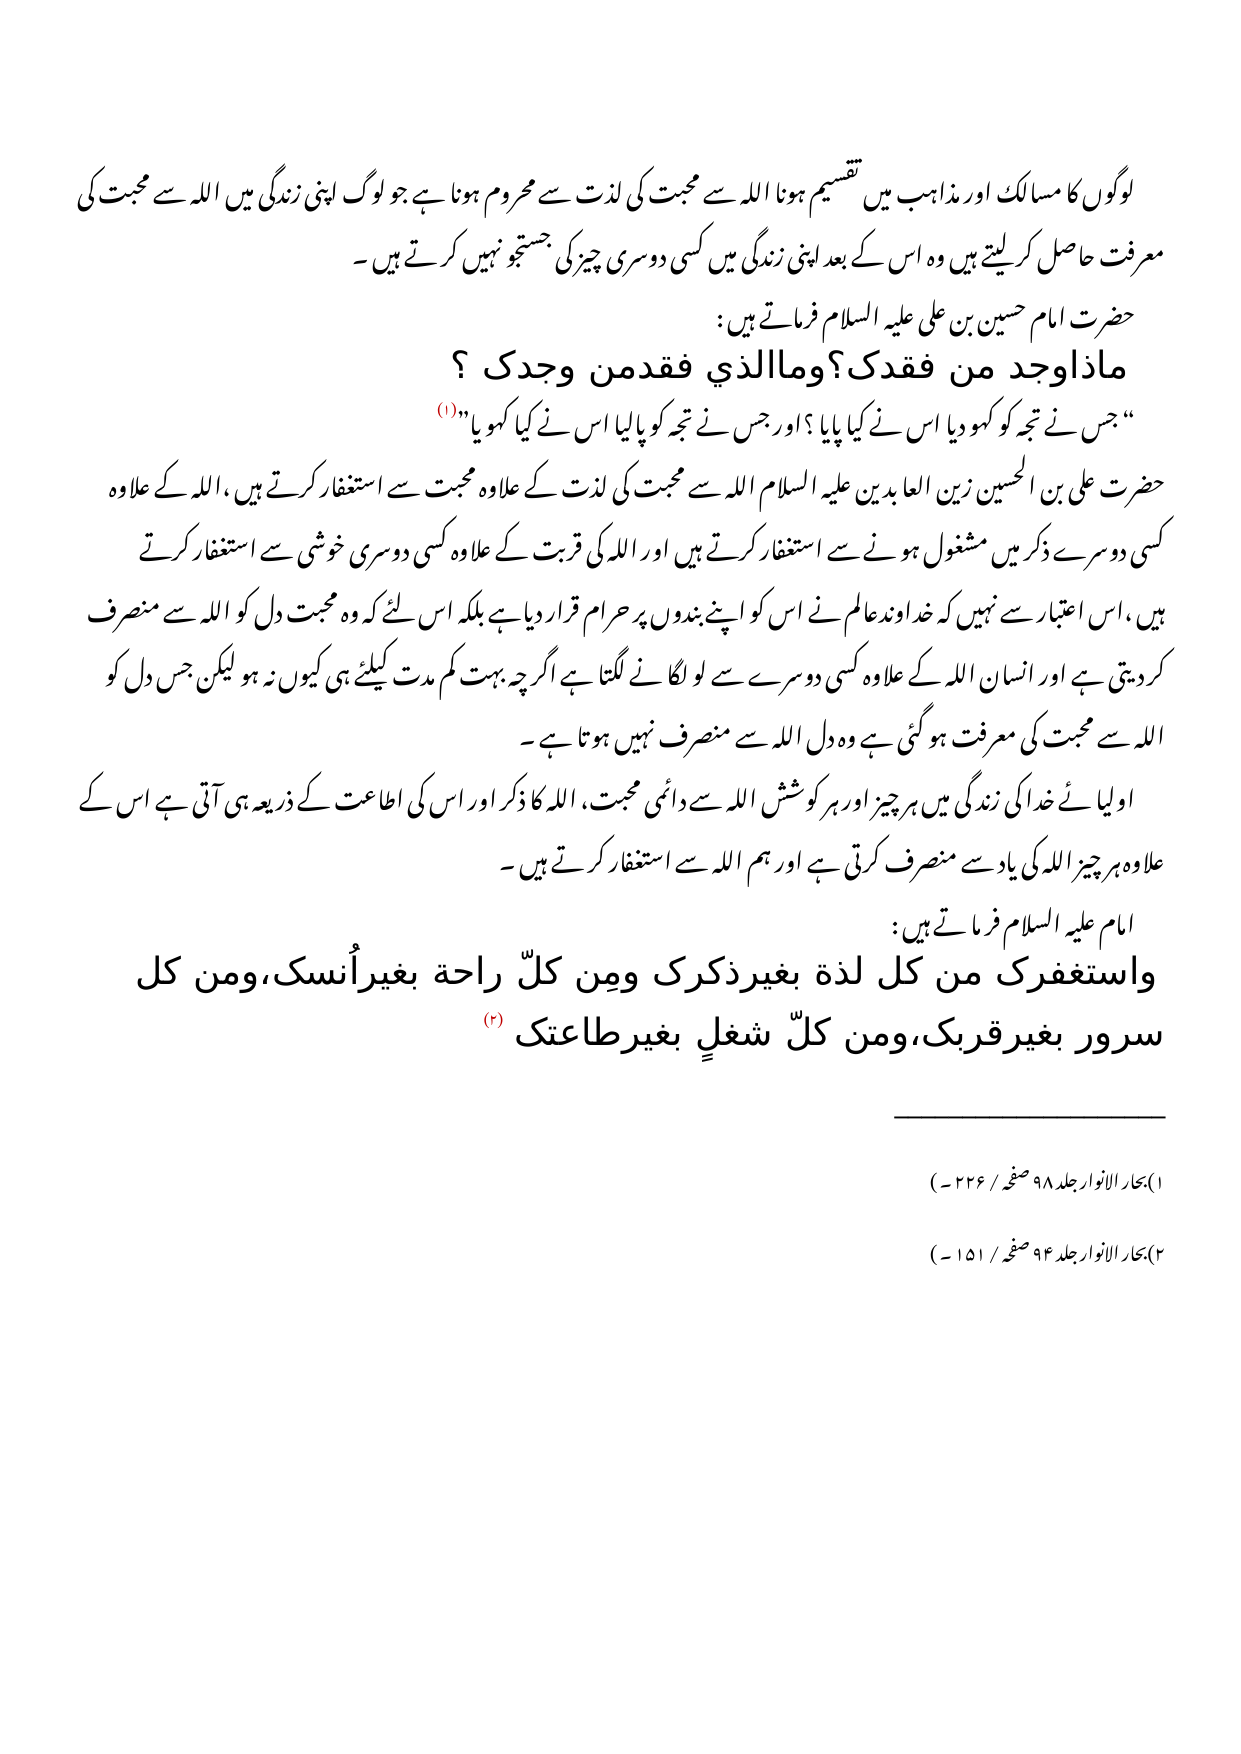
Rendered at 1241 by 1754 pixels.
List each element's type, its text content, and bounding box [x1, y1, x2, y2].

text لوگوں کا مسالک اور مذاہب ميں تقسيم ہونا الله سے محبت کی لذت سے محروم ہونا ہے جو لوگ اپنی زندگی ميں الله سے محبت کی معرفت حاصل کر ليتے ہيں وہ اس کے بعد اپنی زندگی ميں کسی دوسری چيز کی جستجو نہيں کر تے ہيں ۔ [75, 156, 1165, 281]
text ١)بحار الانوار جلد ٩٨ صفحہ / ٢٢۶ ۔ ) [75, 1154, 1165, 1201]
text ٢)بحار الانوار جلد ٩۴ صفحہ / ١۵١ ۔ ) [75, 1226, 1165, 1273]
text امام عليہ السلام فر ما تے ہيں : [75, 887, 1165, 950]
text واستغفرک من کل لذة بغيرذکرک ومِن کلّ راحة بغيراُنسک،ومن کل سرور بغيرقربک،ومن کلّ شغلٍ بغيرطاعتک (٢) ____________________ [75, 950, 1165, 1129]
text حضرت امام حسين بن علی عليہ السلام فرماتے ہيں : [75, 281, 1165, 344]
text اوليا ئے خدا کی زند گی ميں ہر چيز اور ہر کوشش الله سے دائمی محبت، الله کا ذکر اور اس کی اطاعت کے ذریعہ ہی آتی ہے اس کے علاوہ ہر چيز الله کی یاد سے منصرف کرتی ہے اور ہم الله سے استغفار کر تے ہيں ۔ [75, 762, 1165, 887]
text “ جس نے تجه کو کهو دیا اس نے کيا پایا ؟اور جس نے تجه کو پاليا اس نے کيا کهو یا”(١) حضرت علی بن الحسين زین العا بدین عليہ السلام الله سے محبت کی لذت کے علاوہ محبت سے استغفار کرتے ہيں ،الله کے علاوہ کسی دوسرے ذکر ميں مشغول ہو نے سے استغفار کرتے ہيں اور الله کی قربت کے علاوہ کسی دوسری خوشی سے استغفار کرتے ہيں ،اس اعتبار سے نہيں کہ خداوندعالم نے اس کو اپنے بندوں پر حرام قرار دیاہے بلکہ اس لئے کہ وہ محبت دل کو الله سے منصرف کر دیتی ہے اور انسان الله کے علاوہ کسی دوسرے سے لو لگا نے لگتا ہے اگر چہ بہت کم مدت کيلئے ہی کيوں نہ ہو ليکن جس دل کو الله سے محبت کی معرفت ہو گئی ہے وہ دل الله سے منصرف نہيں ہو تا ہے ۔ [75, 387, 1165, 762]
text ماذاوجد من فقدک؟وماالذي فقدمن وجدک ؟ [75, 344, 1165, 387]
